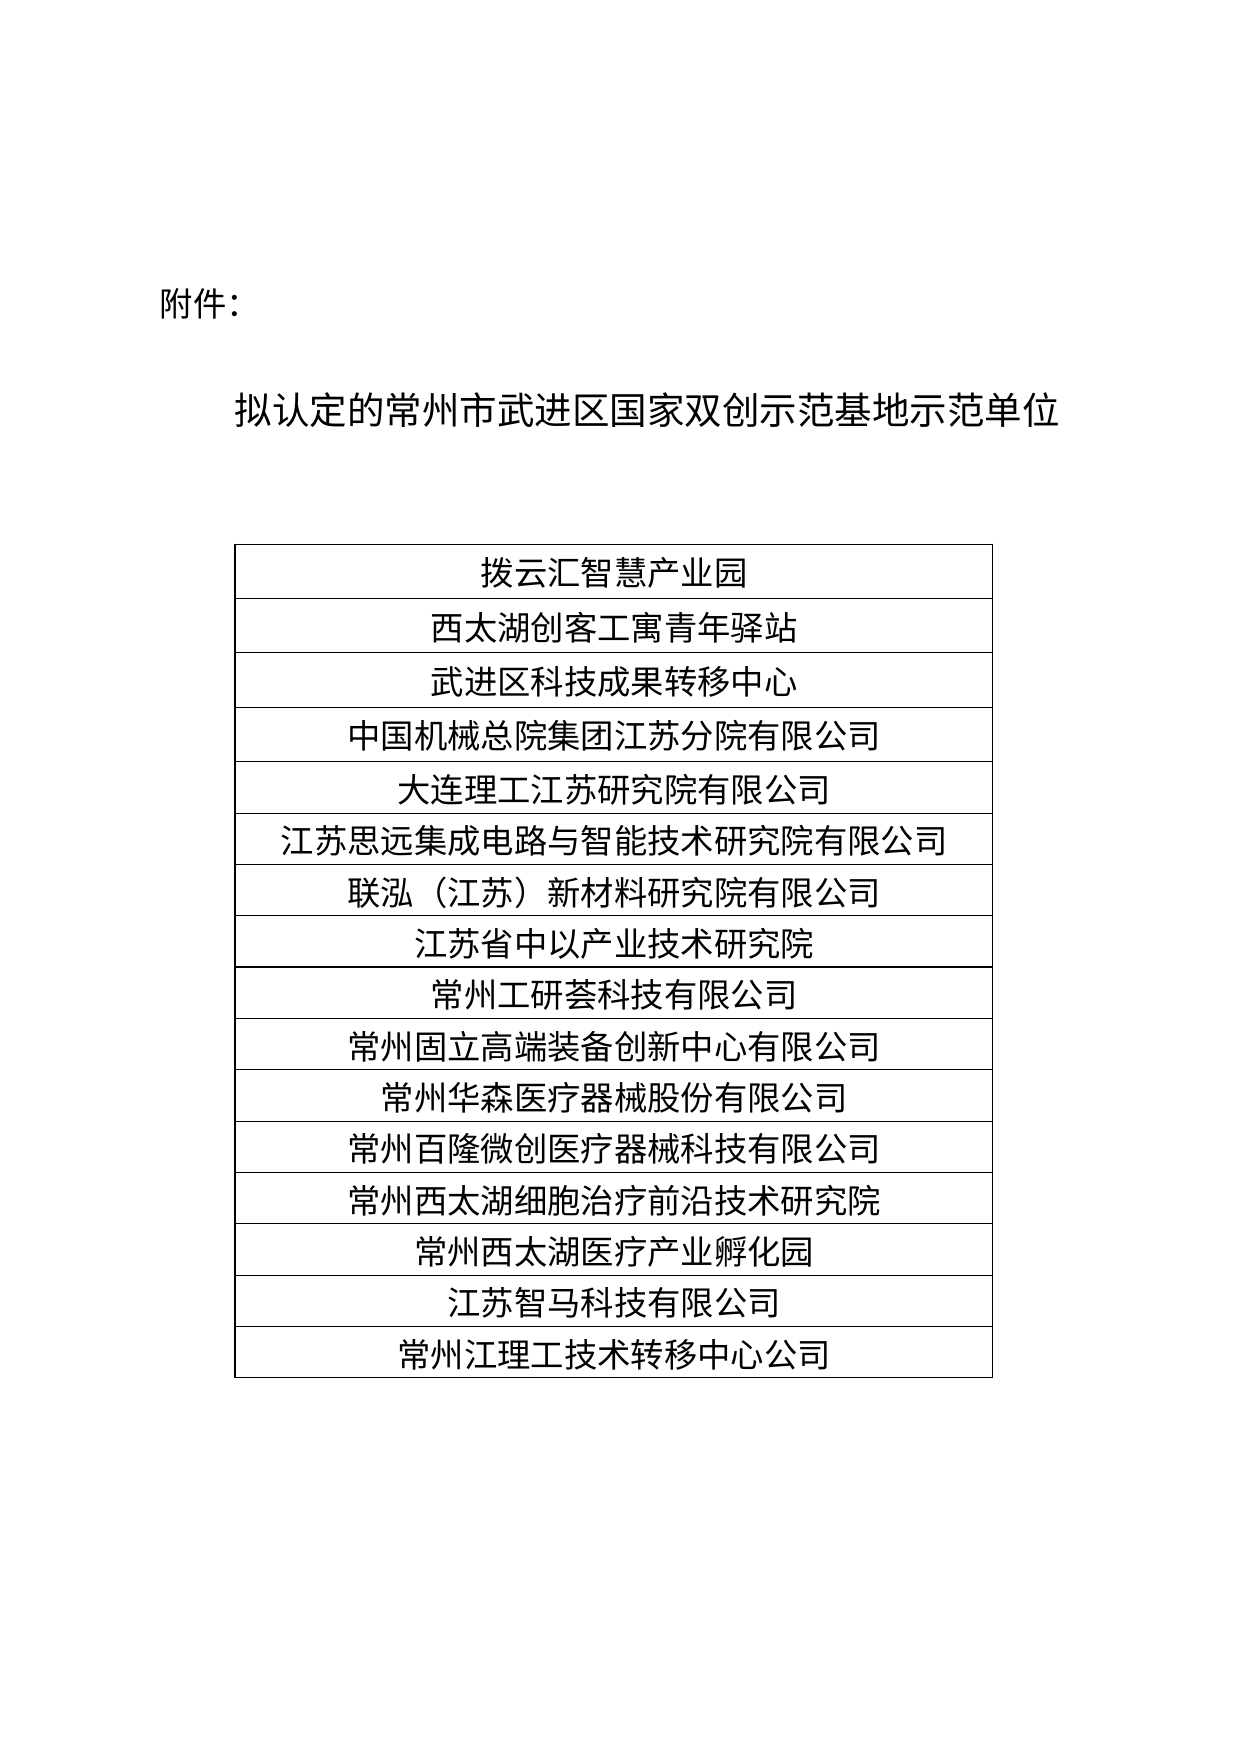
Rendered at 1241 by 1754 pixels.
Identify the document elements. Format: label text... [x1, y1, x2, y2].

table_cell 西太湖创客工寓青年驿站 [236, 599, 992, 652]
table_cell 常州百隆微创医疗器械科技有限公司 [236, 1122, 992, 1172]
table_cell 江苏省中以产业技术研究院 [236, 916, 992, 966]
table_cell 常州西太湖医疗产业孵化园 [236, 1224, 992, 1274]
table_header 拨云汇智慧产业园 [236, 545, 992, 598]
table_cell 江苏智马科技有限公司 [236, 1276, 992, 1326]
table_cell 常州固立高端装备创新中心有限公司 [236, 1019, 992, 1069]
table_cell 江苏思远集成电路与智能技术研究院有限公司 [236, 814, 992, 864]
table_cell 常州工研荟科技有限公司 [236, 968, 992, 1018]
text 拟认定的常州市武进区国家双创示范基地示范单位 [159, 381, 1081, 435]
text 附件： [159, 273, 1081, 327]
table_cell 常州华森医疗器械股份有限公司 [236, 1070, 992, 1121]
table_cell 武进区科技成果转移中心 [236, 653, 992, 707]
table_cell 常州西太湖细胞治疗前沿技术研究院 [236, 1173, 992, 1223]
table_cell 常州江理工技术转移中心公司 [236, 1327, 992, 1377]
table_cell 联泓（江苏）新材料研究院有限公司 [236, 865, 992, 915]
table_cell 大连理工江苏研究院有限公司 [236, 762, 992, 812]
table_cell 中国机械总院集团江苏分院有限公司 [236, 708, 992, 761]
